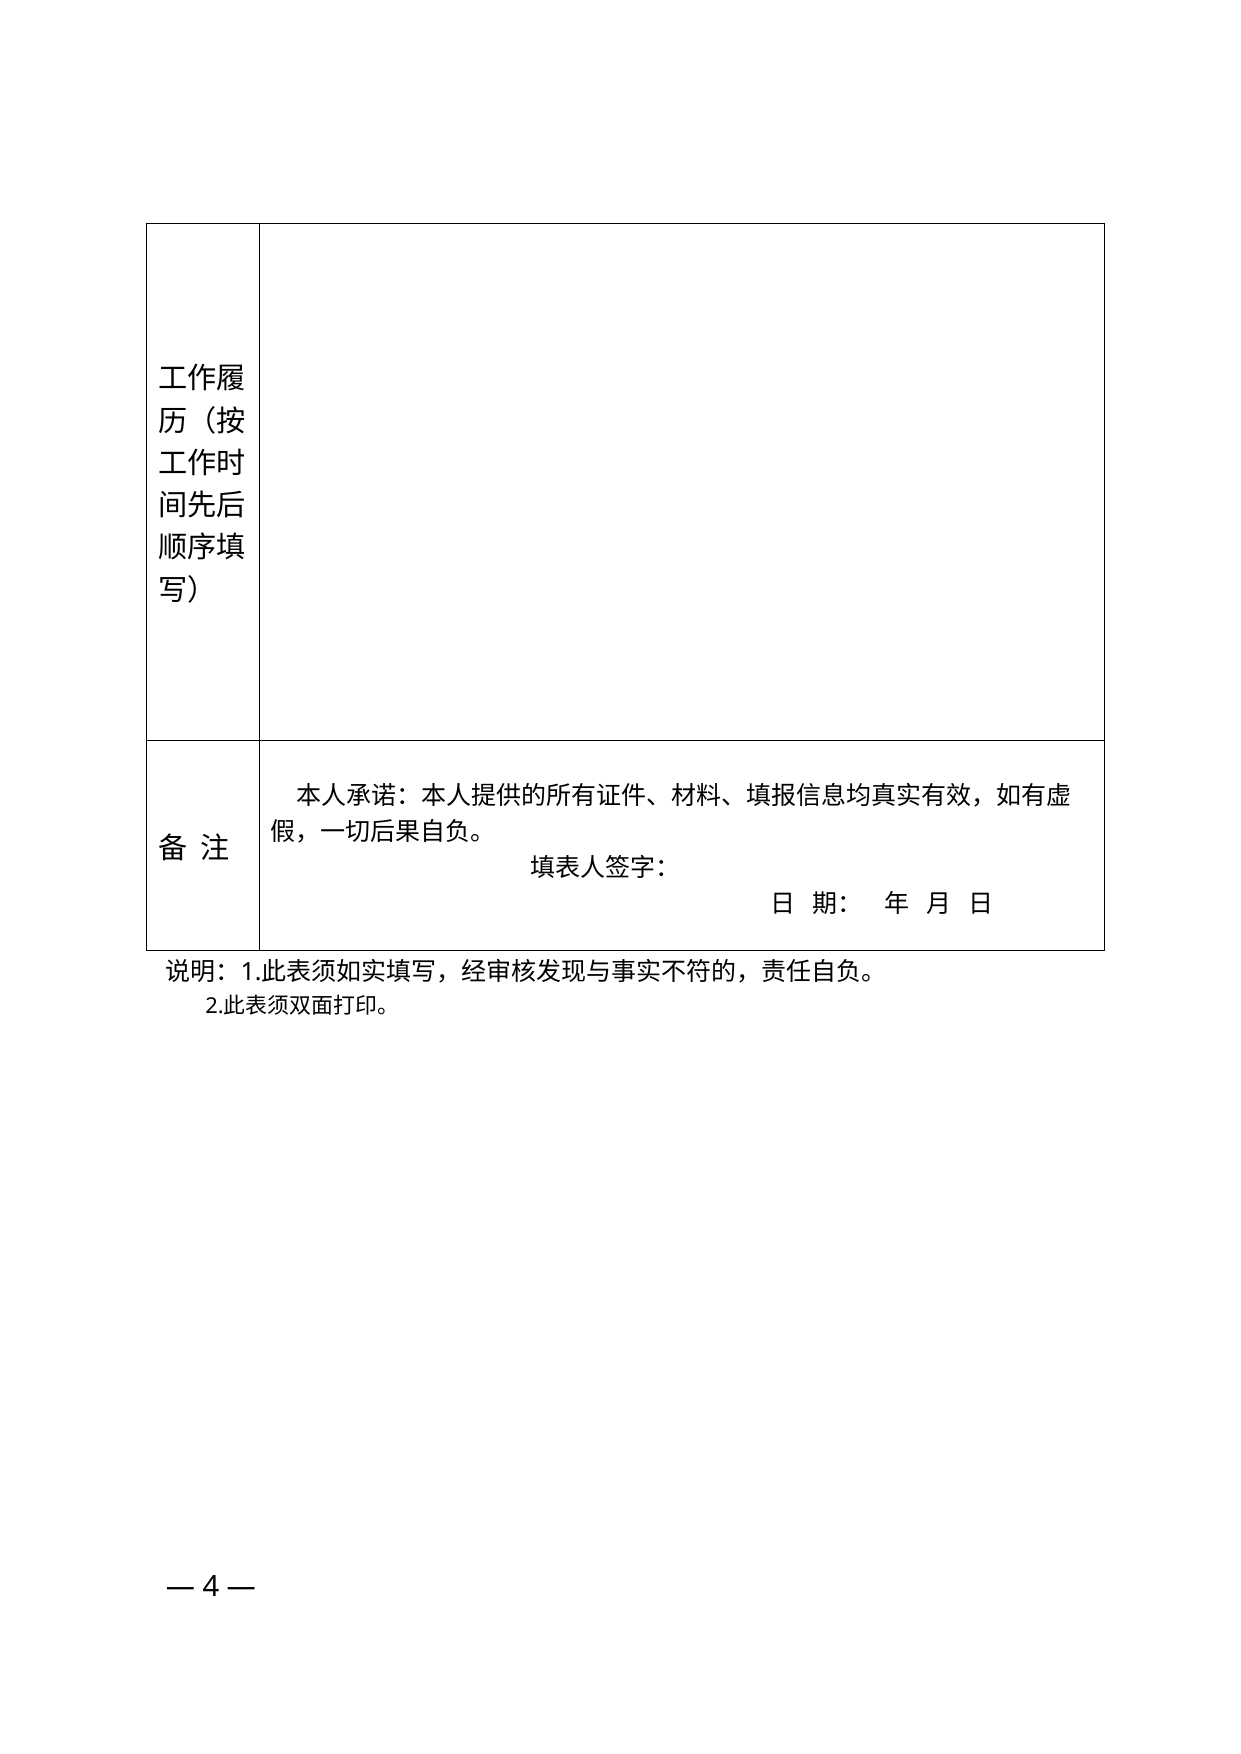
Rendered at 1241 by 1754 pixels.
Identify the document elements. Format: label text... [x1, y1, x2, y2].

table_cell 工作履历（按工作时间先后顺序填写） [147, 224, 259, 740]
text 说明：1.此表须如实填写，经审核发现与事实不符的，责任自负。 [165, 951, 1087, 988]
table_cell 备 注 [147, 741, 259, 950]
table_cell 本人承诺：本人提供的所有证件、材料、填报信息均真实有效，如有虚假，一切后果自负。 填表人签字： 日 期： 年 月 日 [260, 741, 1104, 950]
text 2.此表须双面打印。 [165, 988, 1087, 1019]
table_cell [260, 224, 1104, 740]
